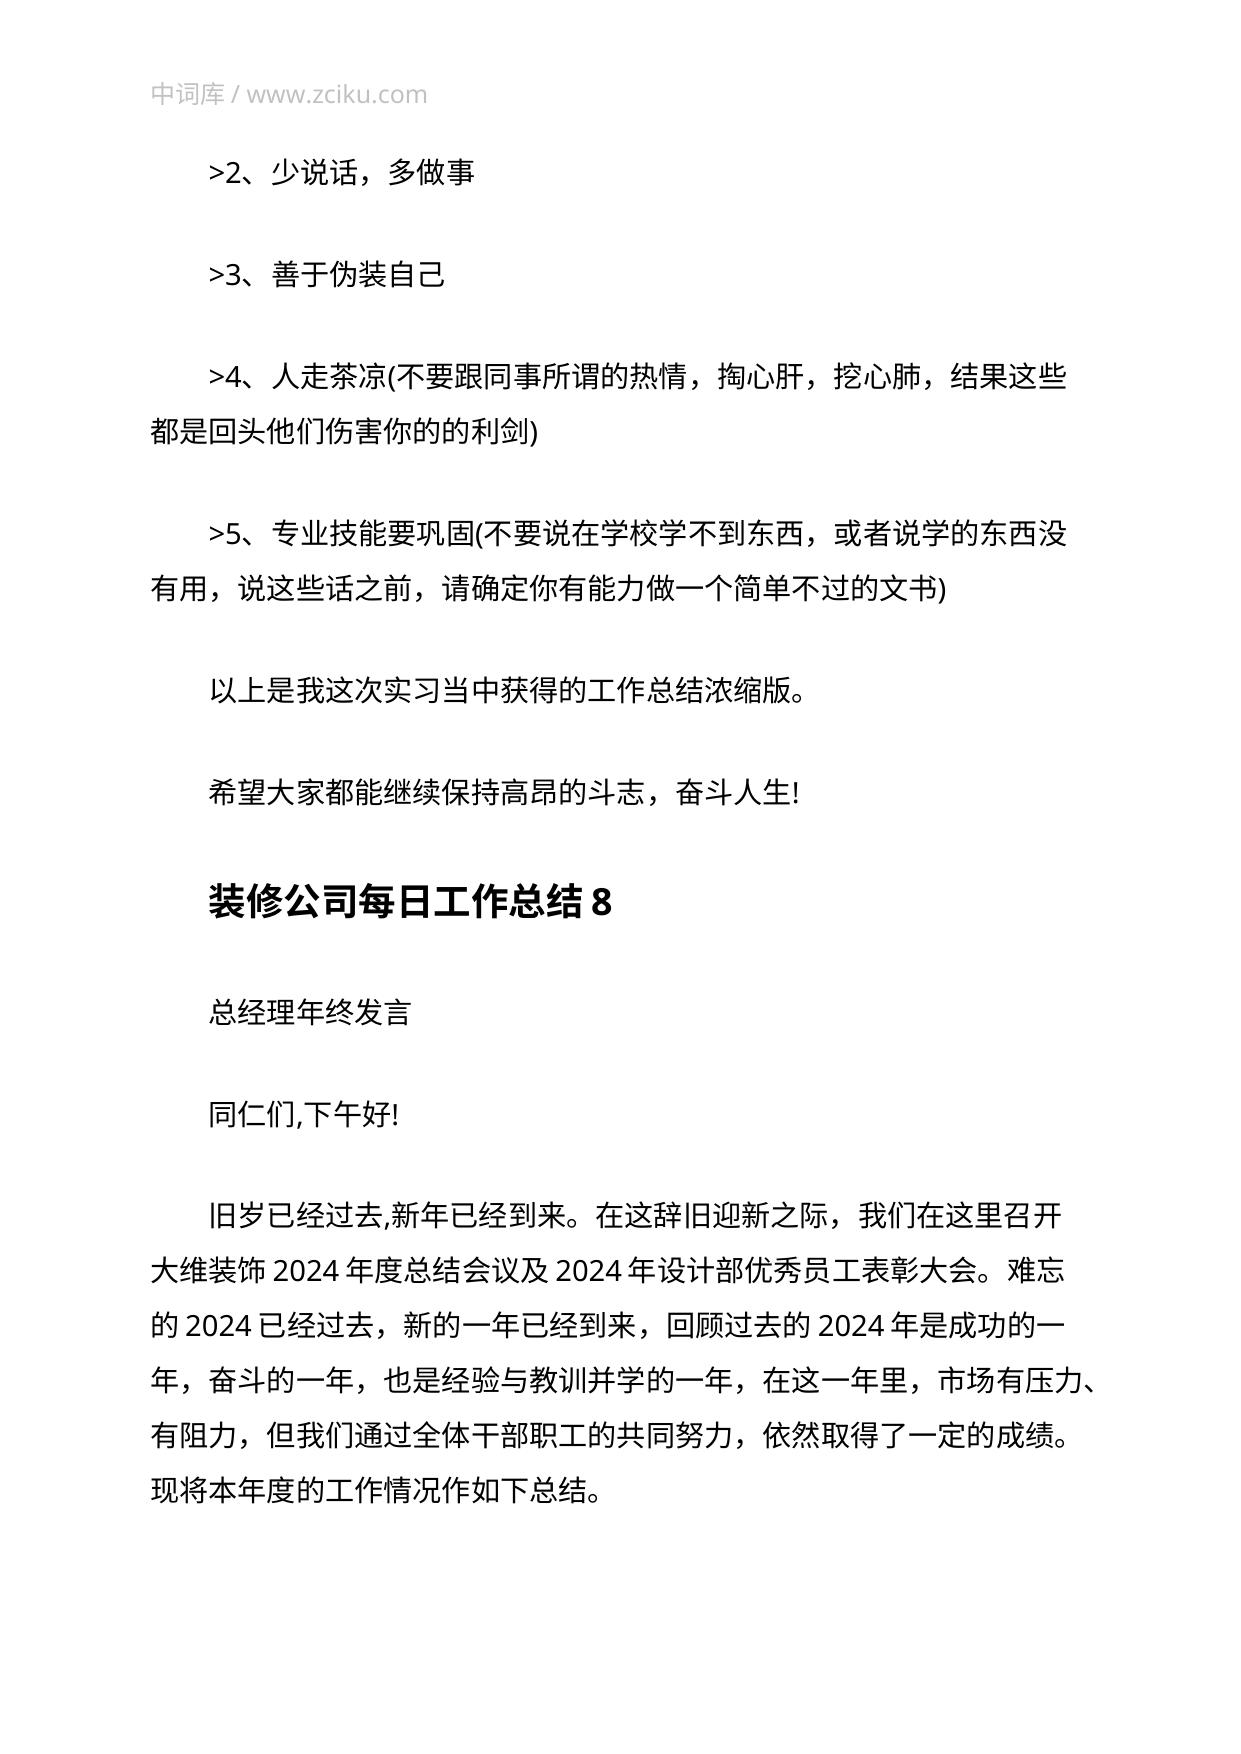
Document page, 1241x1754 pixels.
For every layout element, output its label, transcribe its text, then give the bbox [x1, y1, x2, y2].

text 以上是我这次实习当中获得的工作总结浓缩版。 [150, 668, 1090, 710]
text 总经理年终发言 [150, 989, 1090, 1032]
text >5、专业技能要巩固(不要说在学校学不到东西，或者说学的东西没有用，说这些话之前，请确定你有能力做一个简单不过的文书) [150, 511, 1090, 608]
text >2、少说话，多做事 [150, 150, 1090, 192]
text 旧岁已经过去,新年已经到来。在这辞旧迎新之际，我们在这里召开大维装饰2024年度总结会议及2024年设计部优秀员工表彰大会。难忘的2024已经过去，新的一年已经到来，回顾过去的2024年是成功的一年，奋斗的一年，也是经验与教训并学的一年，在这一年里，市场有压力、有阻力，但我们通过全体干部职工的共同努力，依然取得了一定的成绩。现将本年度的工作情况作如下总结。 [150, 1193, 1090, 1510]
text >3、善于伪装自己 [150, 252, 1090, 294]
text 装修公司每日工作总结8 [150, 872, 1090, 926]
text 希望大家都能继续保持高昂的斗志，奋斗人生! [150, 770, 1090, 812]
text >4、人走茶凉(不要跟同事所谓的热情，掏心肝，挖心肺，结果这些都是回头他们伤害你的的利剑) [150, 354, 1090, 451]
text 同仁们,下午好! [150, 1091, 1090, 1133]
